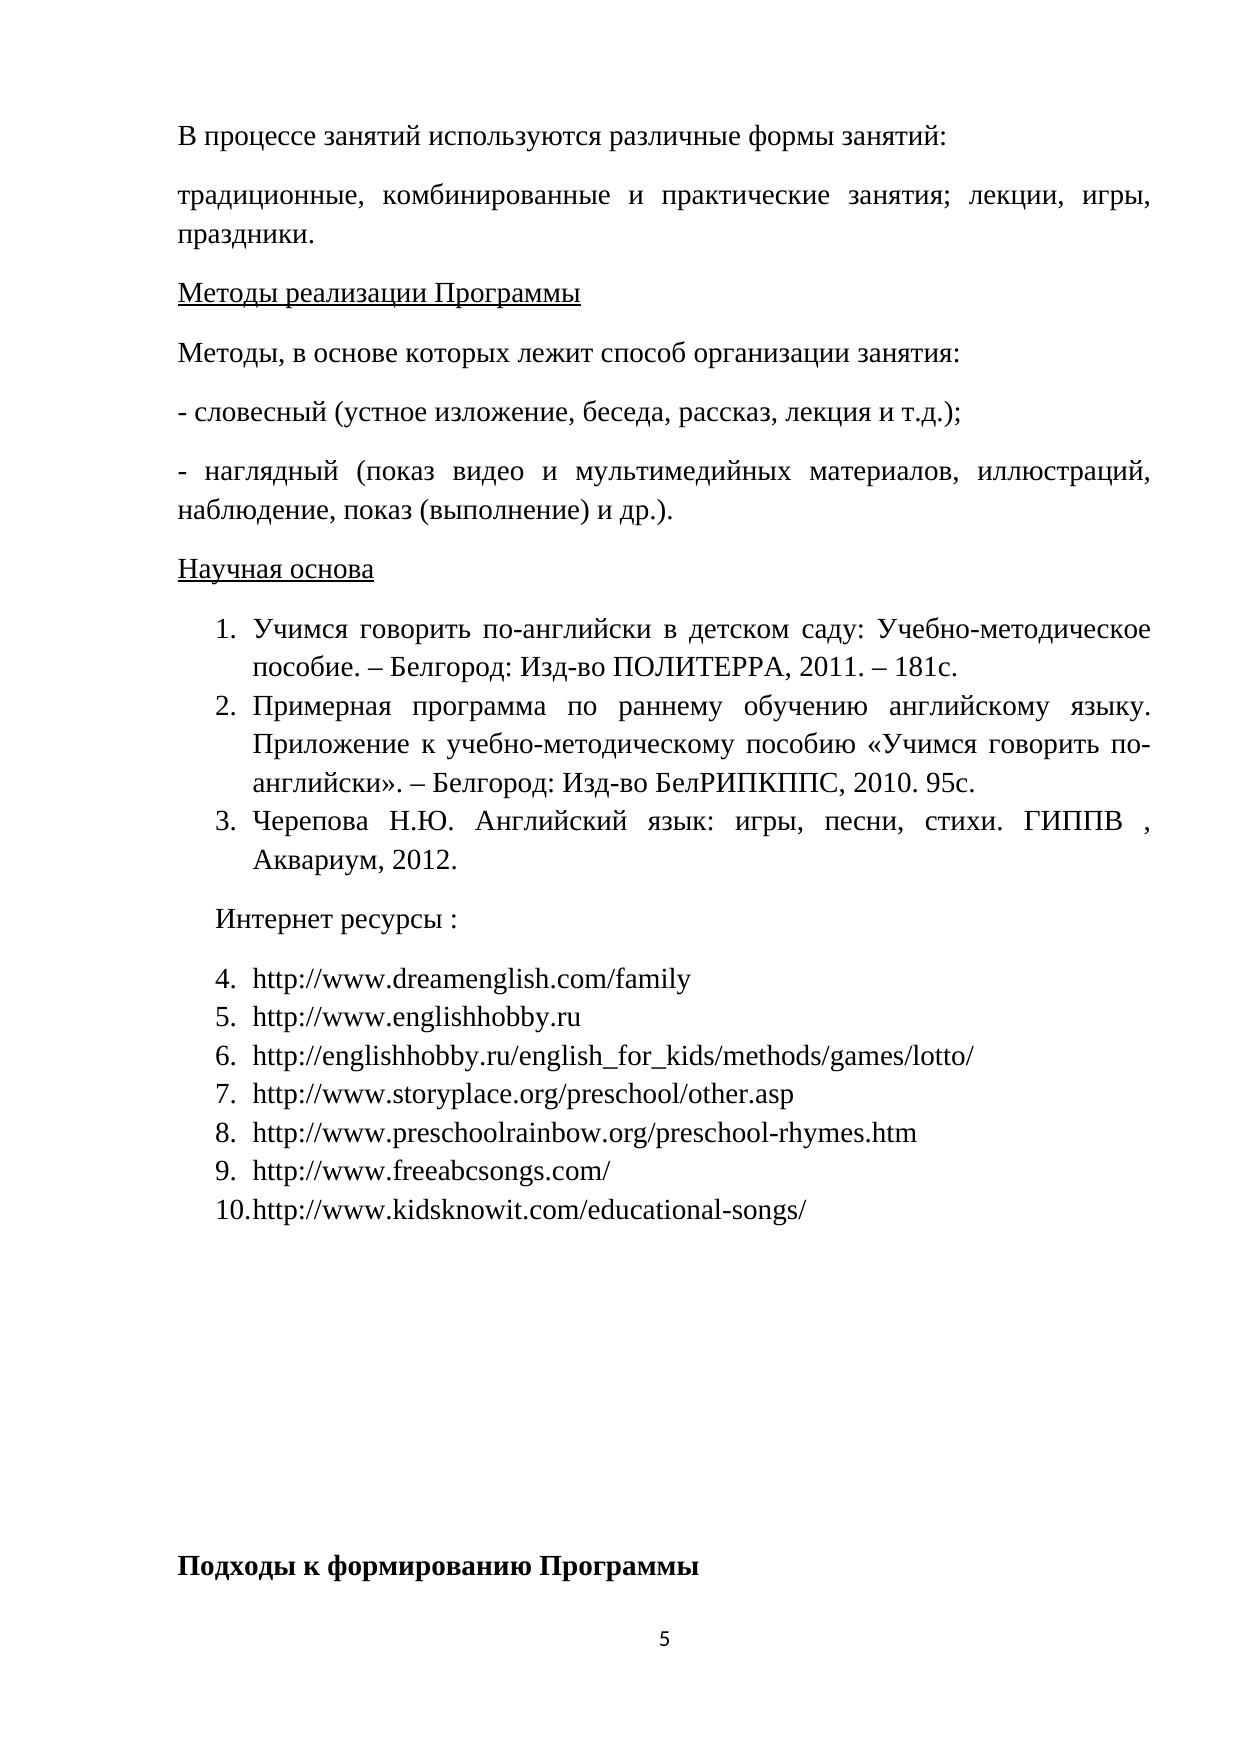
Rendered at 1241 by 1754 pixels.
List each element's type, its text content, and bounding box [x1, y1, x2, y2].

text Научная основа [177, 551, 1152, 585]
text Методы, в основе которых лежит способ организации занятия: [177, 335, 1152, 368]
list http://www.englishhobby.ru [215, 999, 1152, 1033]
text - наглядный (показ видео и мультимедийных материалов, иллюстраций, наблюдение, показ (выполнение) и др.). [177, 453, 1152, 526]
list http://www.dreamenglish.com/family [215, 961, 1152, 994]
list http://www.preschoolrainbow.org/preschool-rhymes.htm [215, 1115, 1152, 1148]
list http://www.freeabcsongs.com/ [215, 1153, 1152, 1187]
text традиционные, комбинированные и практические занятия; лекции, игры, праздники. [177, 177, 1152, 249]
list http://www.kidsknowit.com/educational-songs/ [215, 1192, 1152, 1226]
list Учимся говорить по-английски в детском саду: Учебно-методическое пособие. – Белгород: Изд-во ПОЛИТЕРРА, 2011. – 181с. [215, 611, 1152, 683]
list Черепова Н.Ю. Английский язык: игры, песни, стихи. ГИППВ , Аквариум, 2012. [215, 803, 1152, 876]
text В процессе занятий используются различные формы занятий: [177, 118, 1152, 152]
text Методы реализации Программы [177, 275, 1152, 309]
text - словесный (устное изложение, беседа, рассказ, лекция и т.д.); [177, 394, 1152, 428]
list http://www.storyplace.org/preschool/other.asp [215, 1076, 1152, 1110]
text Подходы к формированию Программы [177, 1548, 1152, 1582]
list http://englishhobby.ru/english_for_kids/methods/games/lotto/ [215, 1038, 1152, 1071]
list Примерная программа по раннему обучению английскому языку. Приложение к учебно-методическому пособию «Учимся говорить по-английски». – Белгород: Изд-во БелРИПКППС, 2010. 95с. [215, 688, 1152, 798]
text Интернет ресурсы : [215, 901, 1152, 935]
